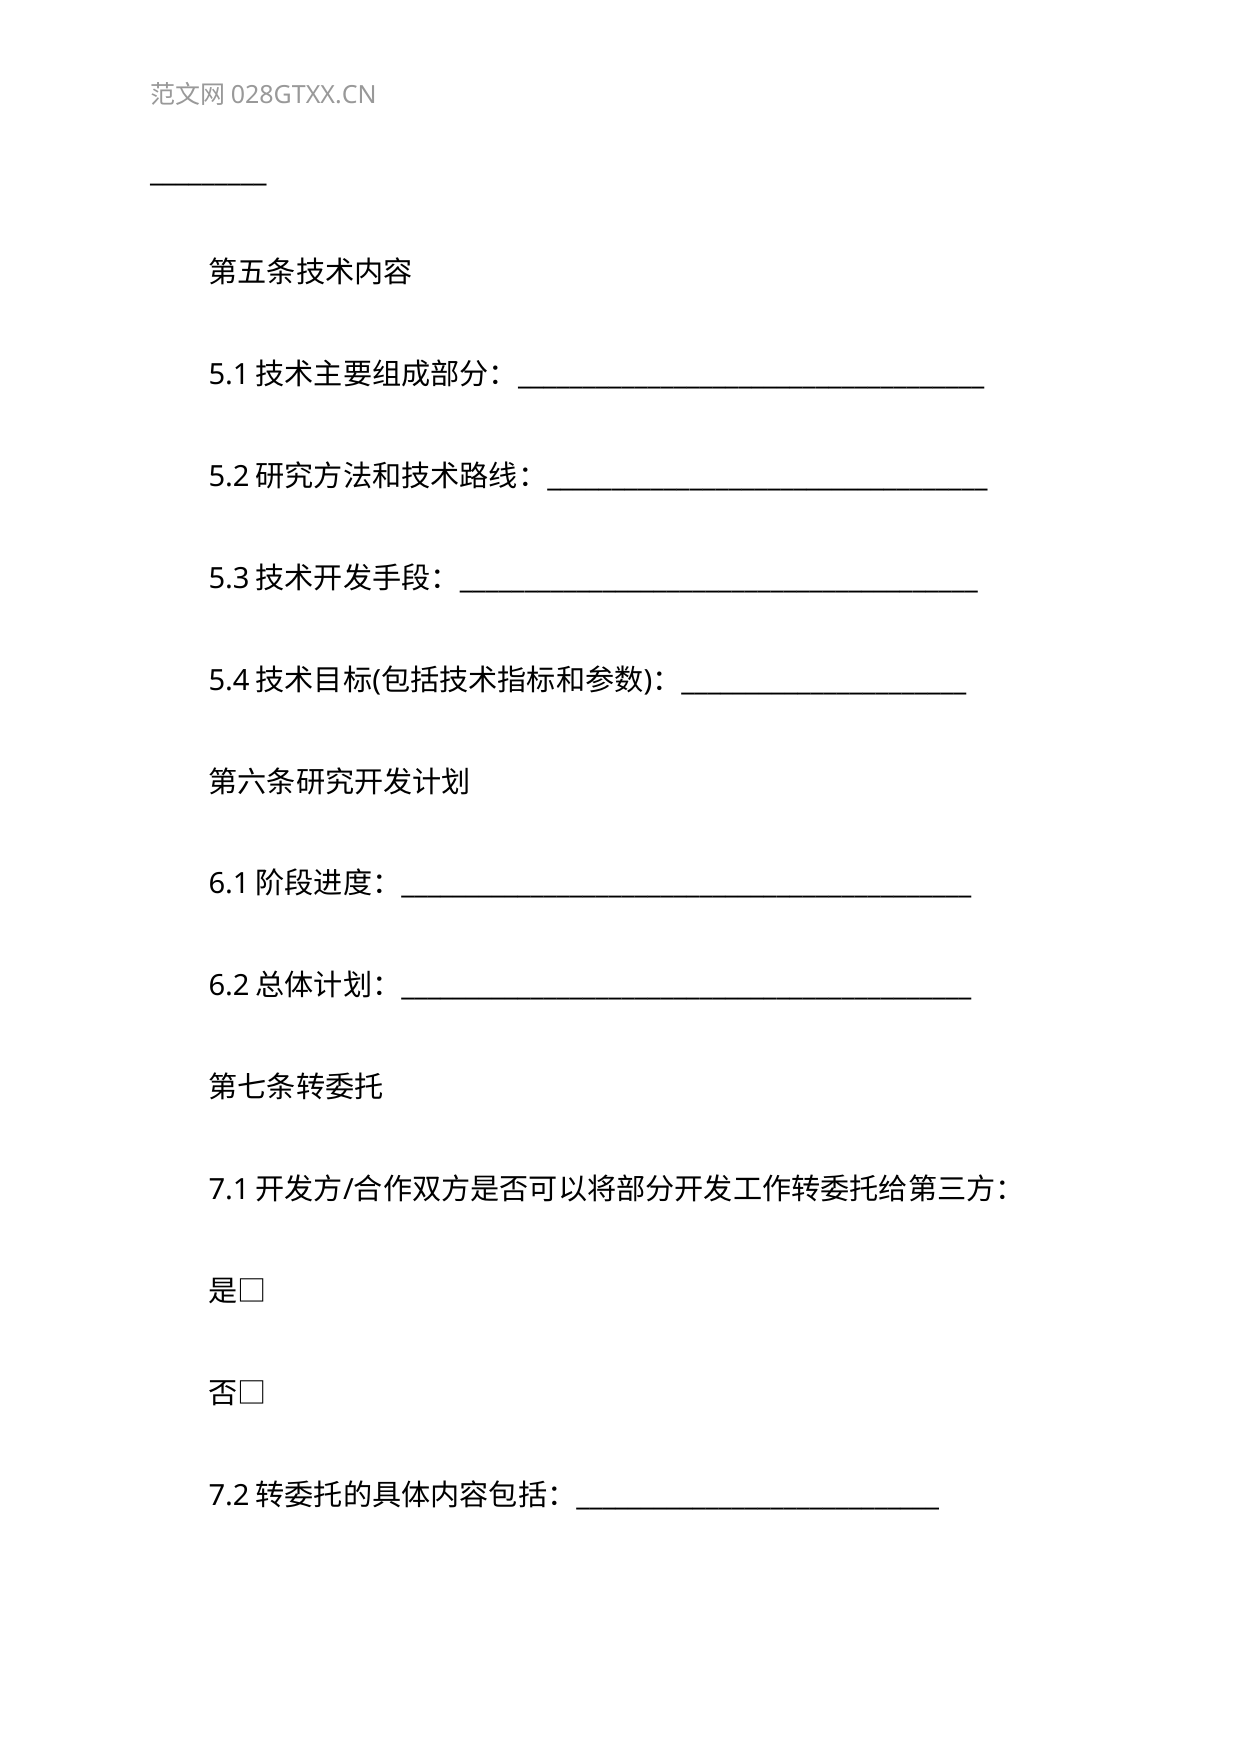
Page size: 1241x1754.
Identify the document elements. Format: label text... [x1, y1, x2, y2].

text 7.2转委托的具体内容包括：____________________________ [150, 1471, 1090, 1513]
text 否□ [150, 1369, 1090, 1412]
text 第六条研究开发计划 [150, 758, 1090, 800]
text 是□ [150, 1268, 1090, 1310]
text 6.1阶段进度：____________________________________________ [150, 860, 1090, 902]
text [150, 150, 1090, 190]
text 第五条技术内容 [150, 248, 1090, 291]
text 5.4技术目标(包括技术指标和参数)：______________________ [150, 656, 1090, 698]
text 5.3技术开发手段：________________________________________ [150, 554, 1090, 597]
text 6.2总体计划：____________________________________________ [150, 962, 1090, 1004]
text 第七条转委托 [150, 1064, 1090, 1106]
text 5.1技术主要组成部分：____________________________________ [150, 350, 1090, 393]
text 5.2研究方法和技术路线：__________________________________ [150, 452, 1090, 494]
text 7.1开发方/合作双方是否可以将部分开发工作转委托给第三方： [150, 1166, 1090, 1208]
